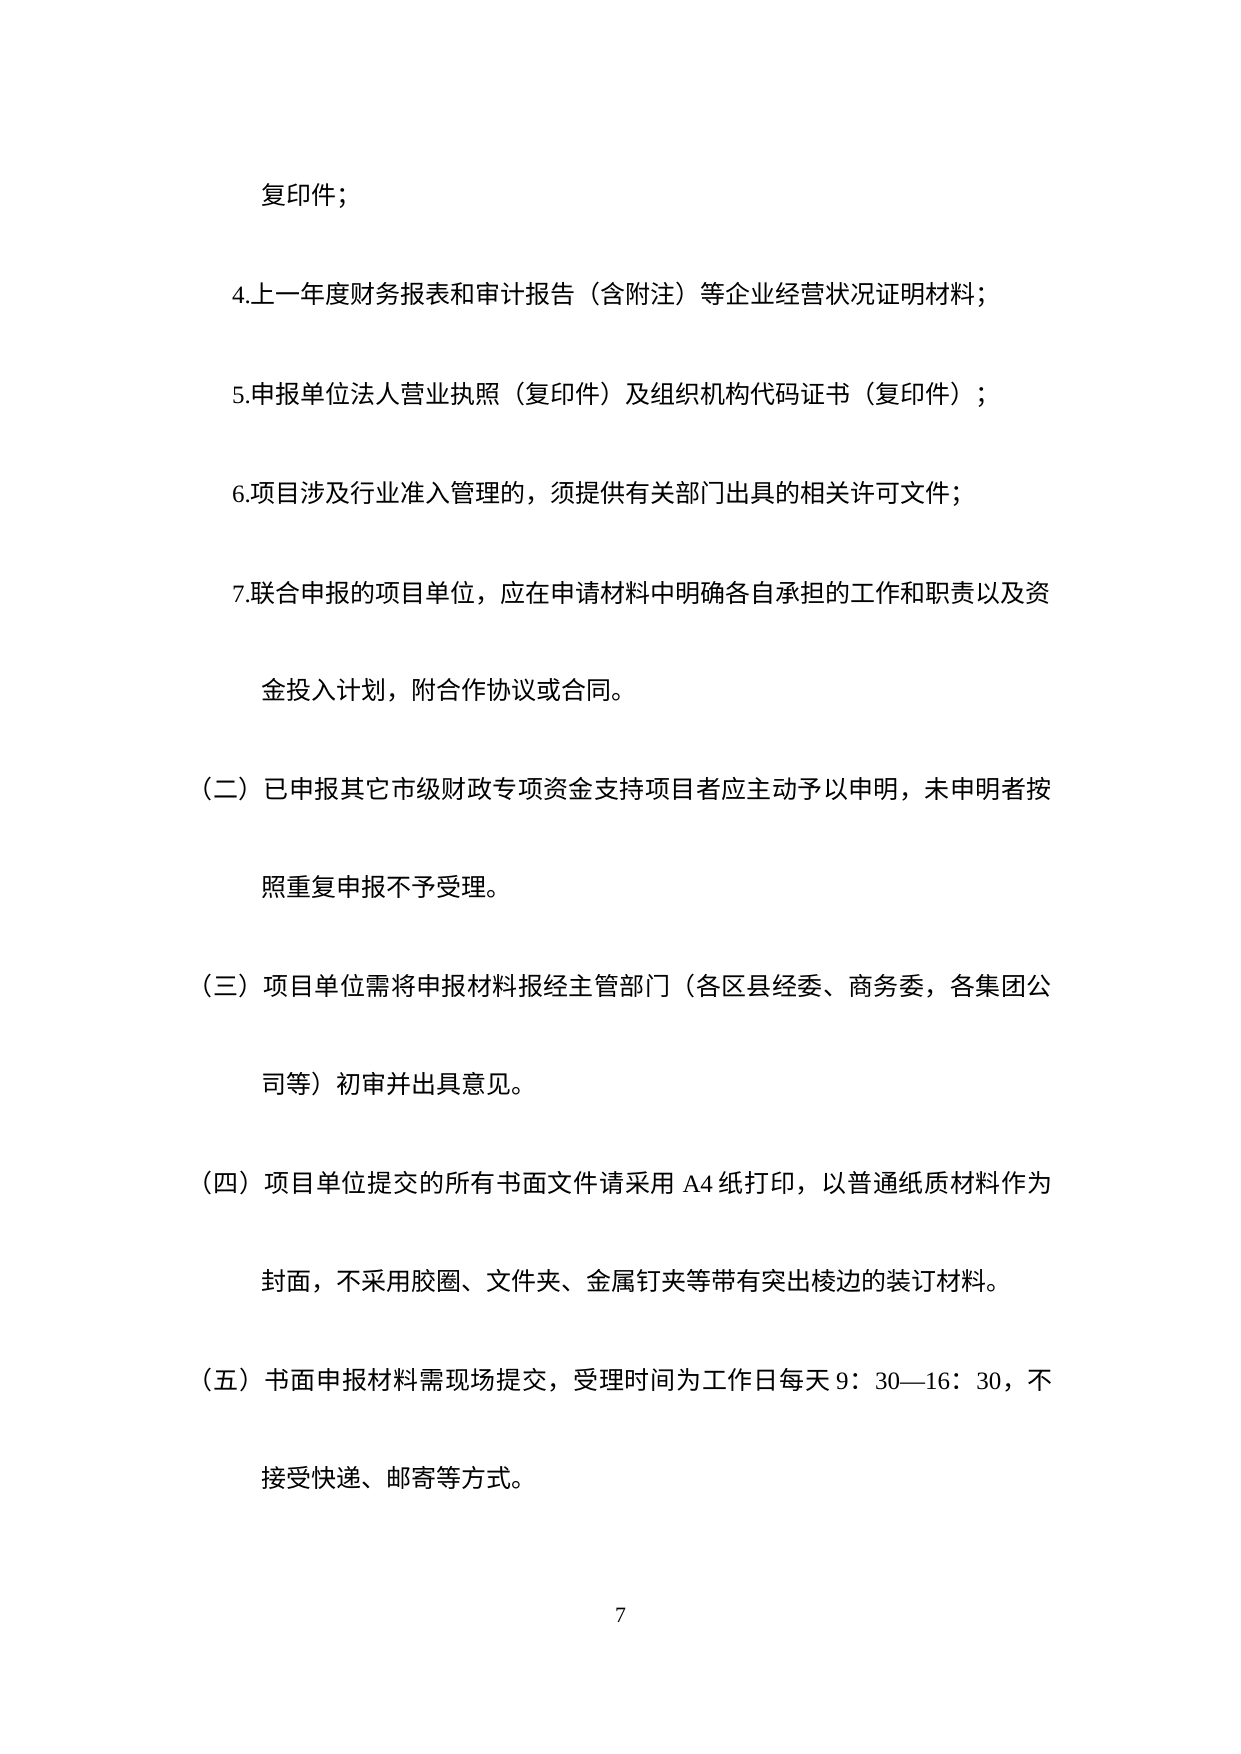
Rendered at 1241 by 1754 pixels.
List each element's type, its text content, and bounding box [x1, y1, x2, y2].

text 7.联合申报的项目单位，应在申请材料中明确各自承担的工作和职责以及资金投入计划，附合作协议或合同。 [232, 559, 1053, 721]
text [232, 161, 1053, 226]
text （三）项目单位需将申报材料报经主管部门（各区县经委、商务委，各集团公司等）初审并出具意见。 [187, 952, 1053, 1115]
text 5.申报单位法人营业执照（复印件）及组织机构代码证书（复印件）； [232, 360, 1053, 425]
text 6.项目涉及行业准入管理的，须提供有关部门出具的相关许可文件； [232, 459, 1053, 524]
text （四）项目单位提交的所有书面文件请采用A4纸打印，以普通纸质材料作为封面，不采用胶圈、文件夹、金属钉夹等带有突出棱边的装订材料。 [187, 1149, 1053, 1312]
text 4.上一年度财务报表和审计报告（含附注）等企业经营状况证明材料； [232, 261, 1053, 326]
text （二）已申报其它市级财政专项资金支持项目者应主动予以申明，未申明者按照重复申报不予受理。 [187, 756, 1053, 918]
text （五）书面申报材料需现场提交，受理时间为工作日每天9：30—16：30，不接受快递、邮寄等方式。 [187, 1346, 1053, 1509]
